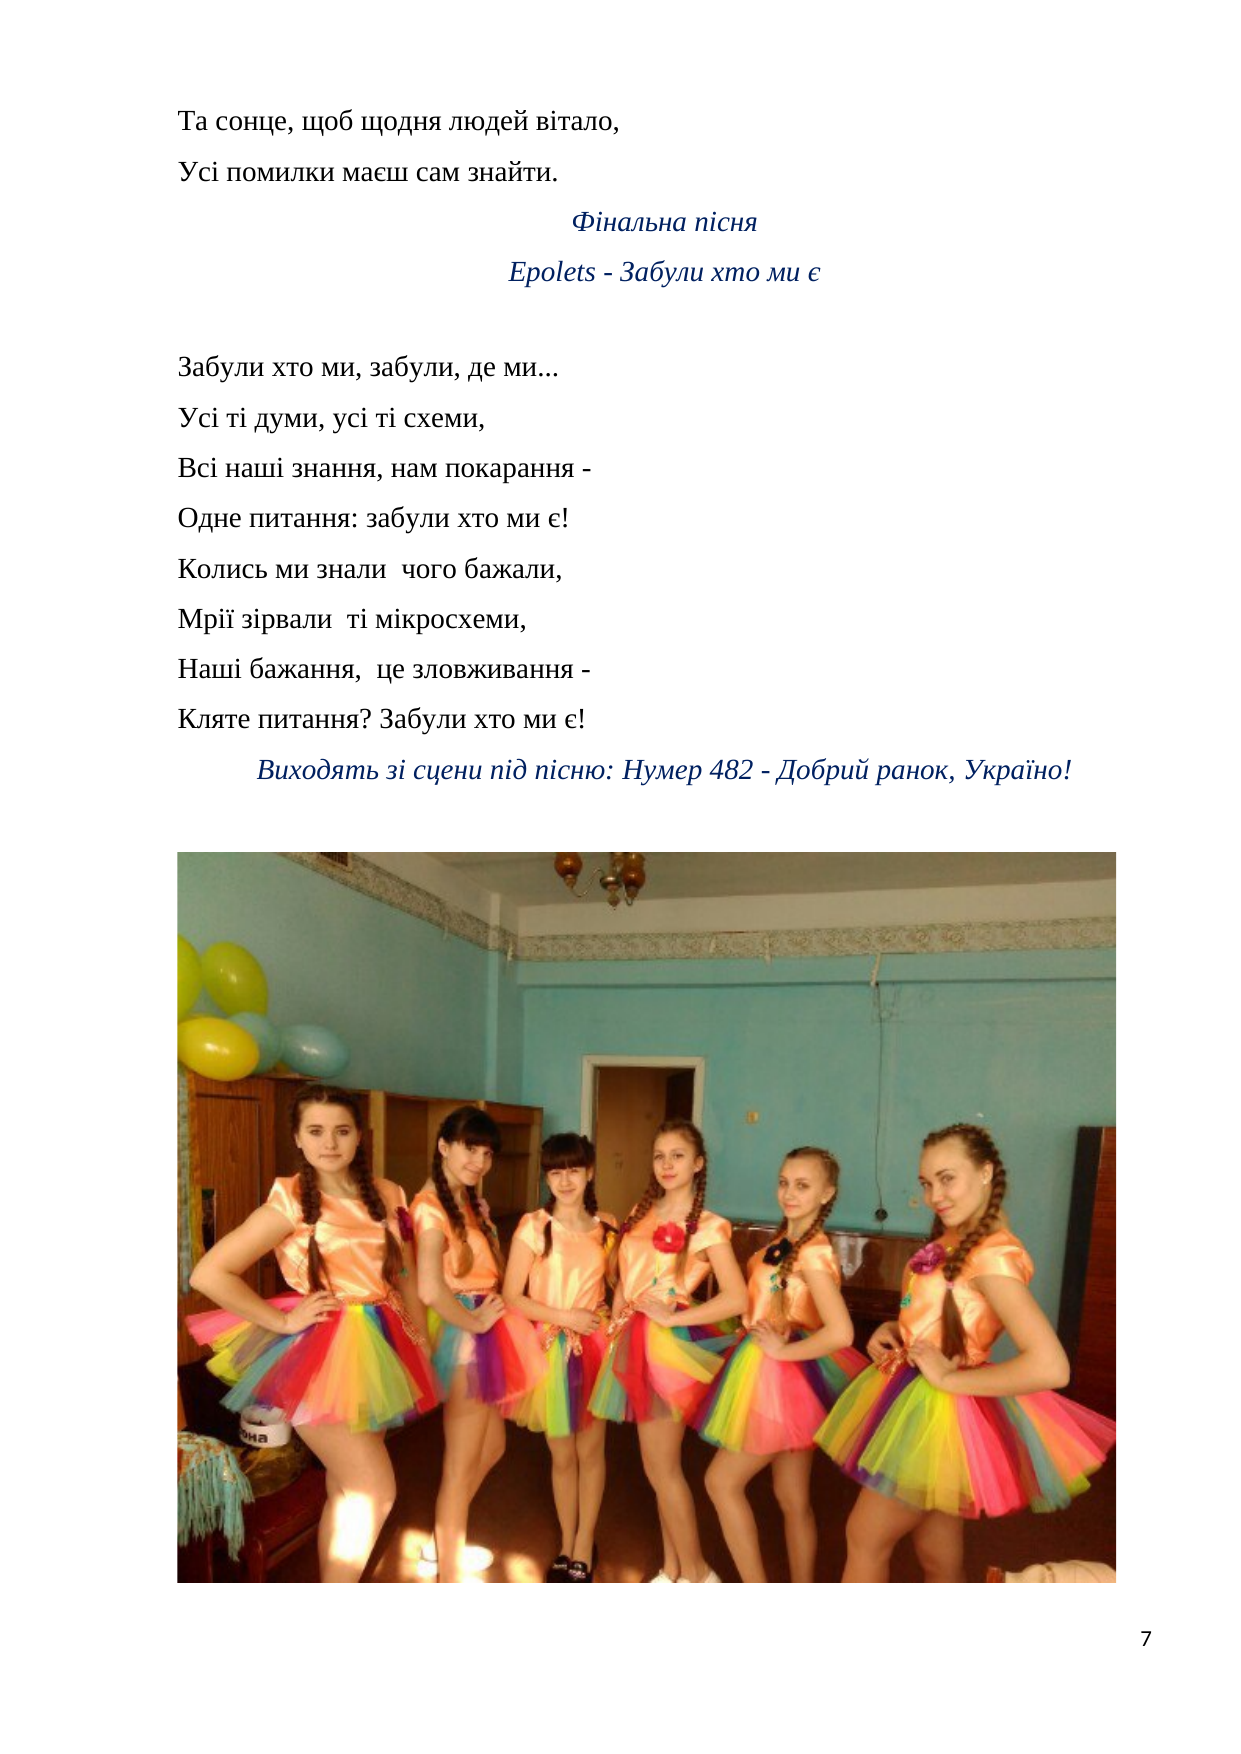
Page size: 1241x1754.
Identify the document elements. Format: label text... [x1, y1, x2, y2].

list Колись ми знали чого бажали, [118, 551, 1152, 584]
list Кляте питання? Забули хто ми є! [118, 702, 1152, 735]
list Усі помилки маєш сам знайти. [118, 154, 1152, 187]
list Усі ті думи, усі ті схеми, [118, 400, 1152, 433]
list Epolets - Забули хто ми є [118, 254, 1152, 288]
list Забули хто ми, забули, де ми... [118, 349, 1152, 383]
list Всі наші знання, нам покарання - [118, 450, 1152, 484]
list Фінальна пісня [118, 204, 1152, 238]
list Наші бажання, це зловживання - [118, 651, 1152, 685]
list Виходять зі сцени під пісню: Нумер 482 - Добрий ранок, Україно! [118, 752, 1152, 786]
list Одне питання: забули хто ми є! [118, 500, 1152, 534]
list Та сонце, щоб щодня людей вітало, [118, 103, 1152, 137]
list Мрії зірвали ті мікросхеми, [118, 601, 1152, 634]
picture [177, 852, 1117, 1583]
